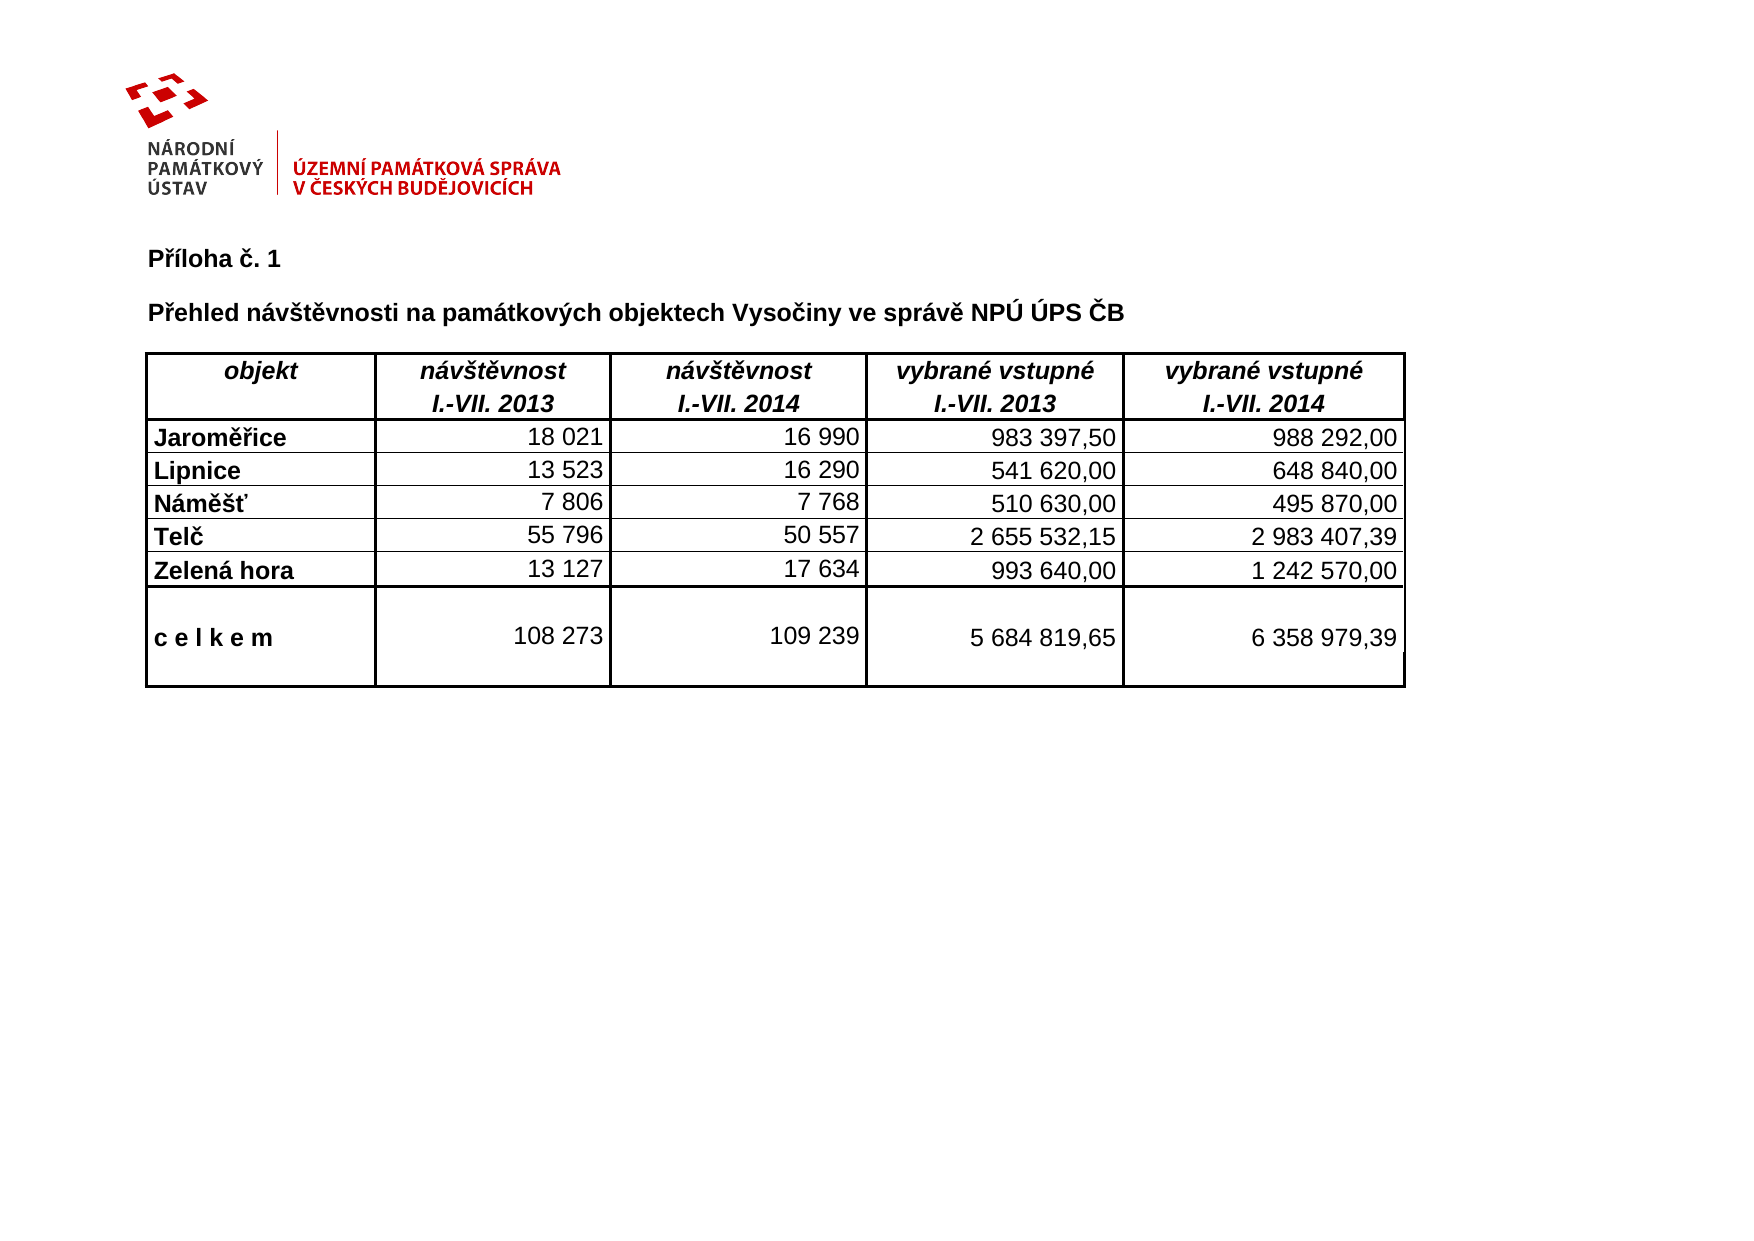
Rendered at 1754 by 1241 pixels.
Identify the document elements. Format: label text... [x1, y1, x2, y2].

table_cell 2 983 407,39 [1125, 518, 1404, 551]
table_cell 7 806 [377, 486, 609, 518]
table_cell [377, 652, 609, 685]
table_cell 541 620,00 [868, 453, 1122, 485]
table_cell Telč [148, 519, 374, 551]
table_cell I.-VII. 2013 [377, 385, 609, 418]
table_cell [148, 588, 374, 619]
table_cell I.-VII. 2014 [612, 385, 865, 418]
table_cell 16 290 [612, 453, 865, 485]
table_cell c e l k e m [148, 619, 374, 652]
table_cell [377, 588, 609, 619]
table_cell 988 292,00 [1125, 421, 1404, 452]
table_cell 5 684 819,65 [868, 619, 1122, 652]
table_cell [1125, 652, 1403, 685]
table_cell 6 358 979,39 [1125, 619, 1404, 652]
picture [125, 73, 561, 195]
table_cell Lipnice [148, 453, 374, 485]
table_cell 55 796 [377, 519, 609, 551]
table_cell [612, 588, 865, 619]
table_cell [148, 652, 374, 685]
table_cell Náměšť [148, 486, 374, 518]
table_cell [612, 652, 865, 685]
table_cell 16 990 [612, 421, 865, 452]
table_cell 13 127 [377, 552, 609, 585]
table_cell 495 870,00 [1125, 485, 1404, 518]
table_header objekt [148, 355, 374, 385]
table_cell 7 768 [612, 486, 865, 518]
table_cell 1 242 570,00 [1125, 551, 1404, 585]
text Příloha č. 1 [148, 244, 1606, 273]
table_cell Jaroměřice [148, 421, 374, 452]
table_cell [868, 652, 1122, 685]
table_cell [148, 385, 374, 418]
table_cell 2 655 532,15 [868, 519, 1122, 551]
table_cell 510 630,00 [868, 486, 1122, 518]
table_header návštěvnost [377, 355, 609, 385]
table_cell 993 640,00 [868, 552, 1122, 585]
table_cell 108 273 [377, 619, 609, 652]
table_cell 17 634 [612, 552, 865, 585]
table_header vybrané vstupné [868, 355, 1122, 385]
table_header návštěvnost [612, 355, 865, 385]
table_cell 50 557 [612, 519, 865, 551]
table_cell [868, 588, 1122, 619]
table_cell 13 523 [377, 453, 609, 485]
table_cell Zelená hora [148, 552, 374, 585]
table_cell 983 397,50 [868, 421, 1122, 452]
table_cell 109 239 [612, 619, 865, 652]
table_cell I.-VII. 2013 [868, 385, 1122, 418]
table_cell [1125, 585, 1404, 619]
table_cell 648 840,00 [1125, 452, 1404, 485]
table_cell I.-VII. 2014 [1125, 385, 1403, 418]
table_header vybrané vstupné [1125, 355, 1403, 385]
table_cell 18 021 [377, 421, 609, 452]
text Přehled návštěvnosti na památkových objektech Vysočiny ve správě NPÚ ÚPS ČB [148, 298, 1606, 327]
